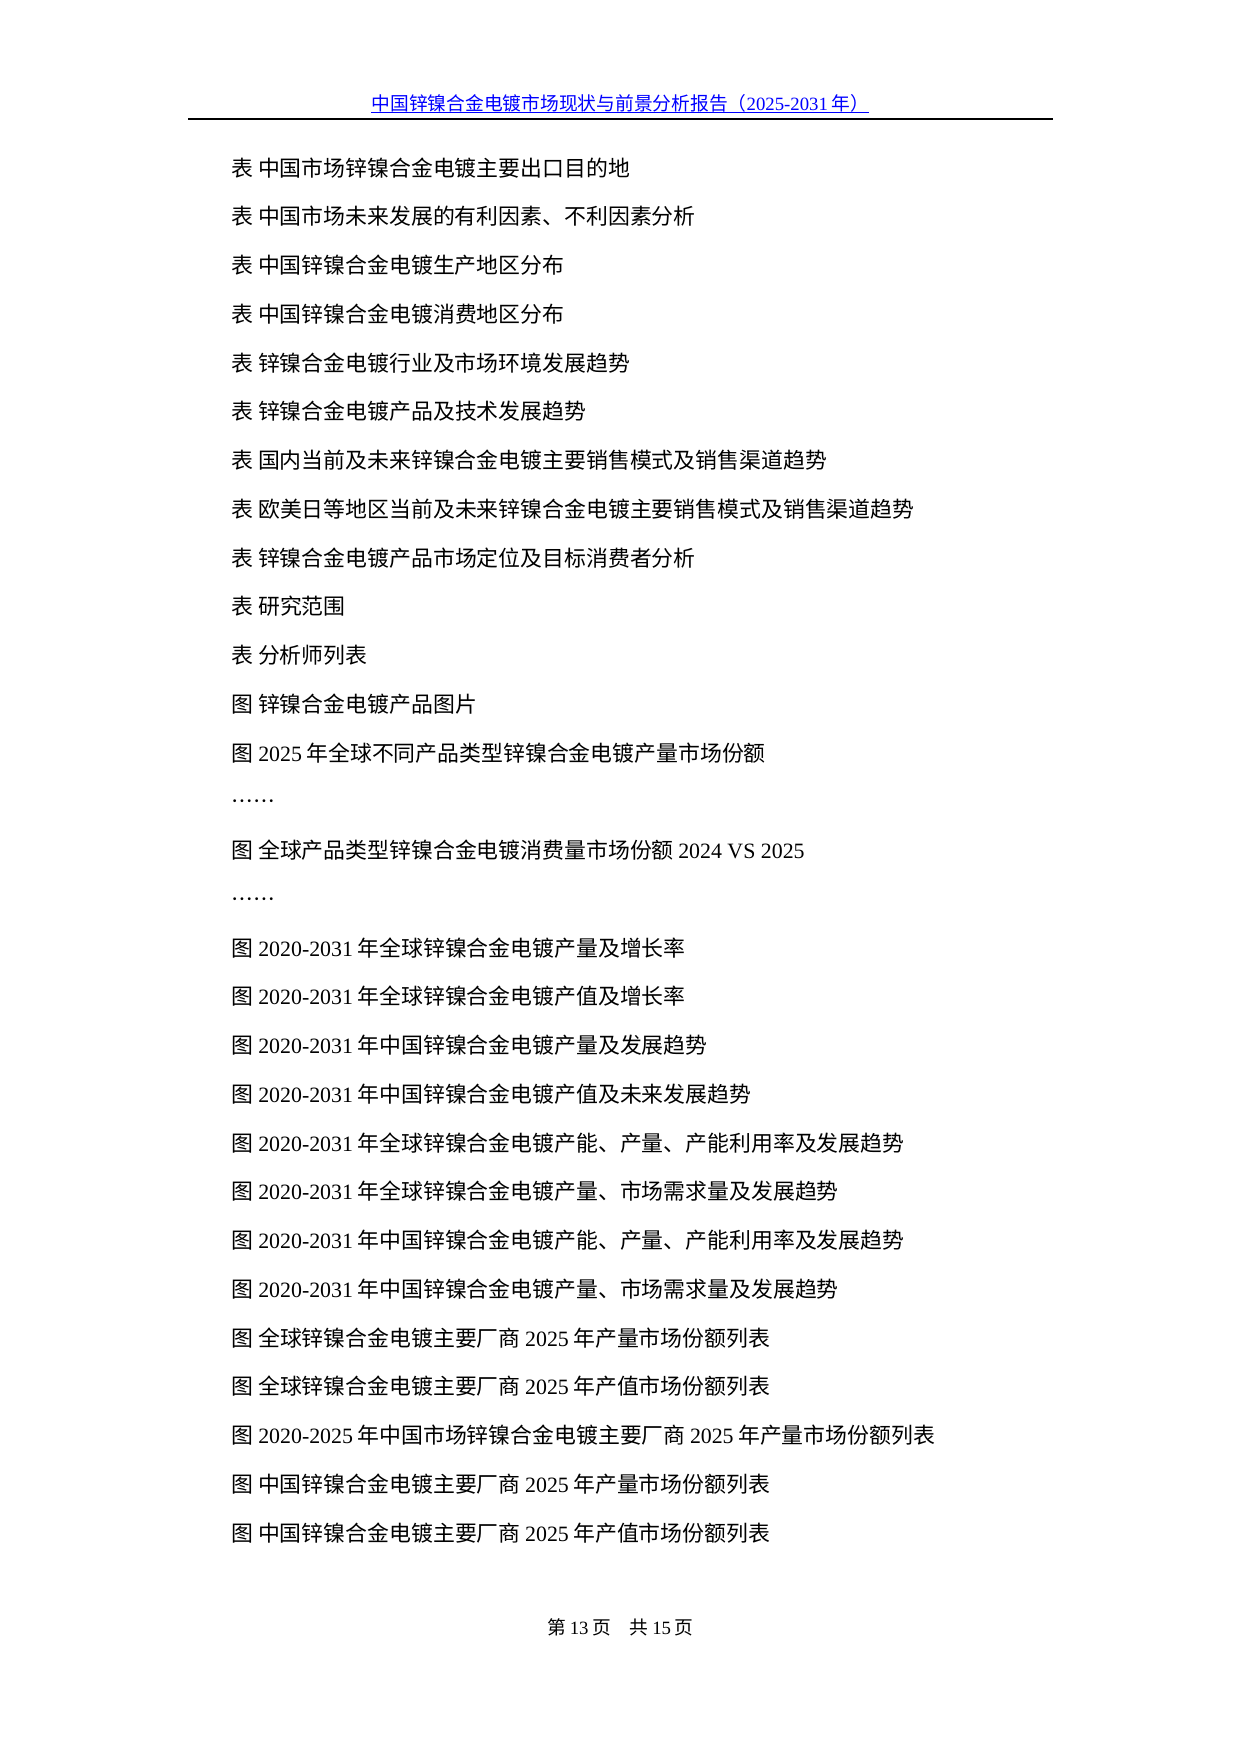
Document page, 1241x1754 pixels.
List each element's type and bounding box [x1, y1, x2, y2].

text [187, 150, 1053, 1548]
